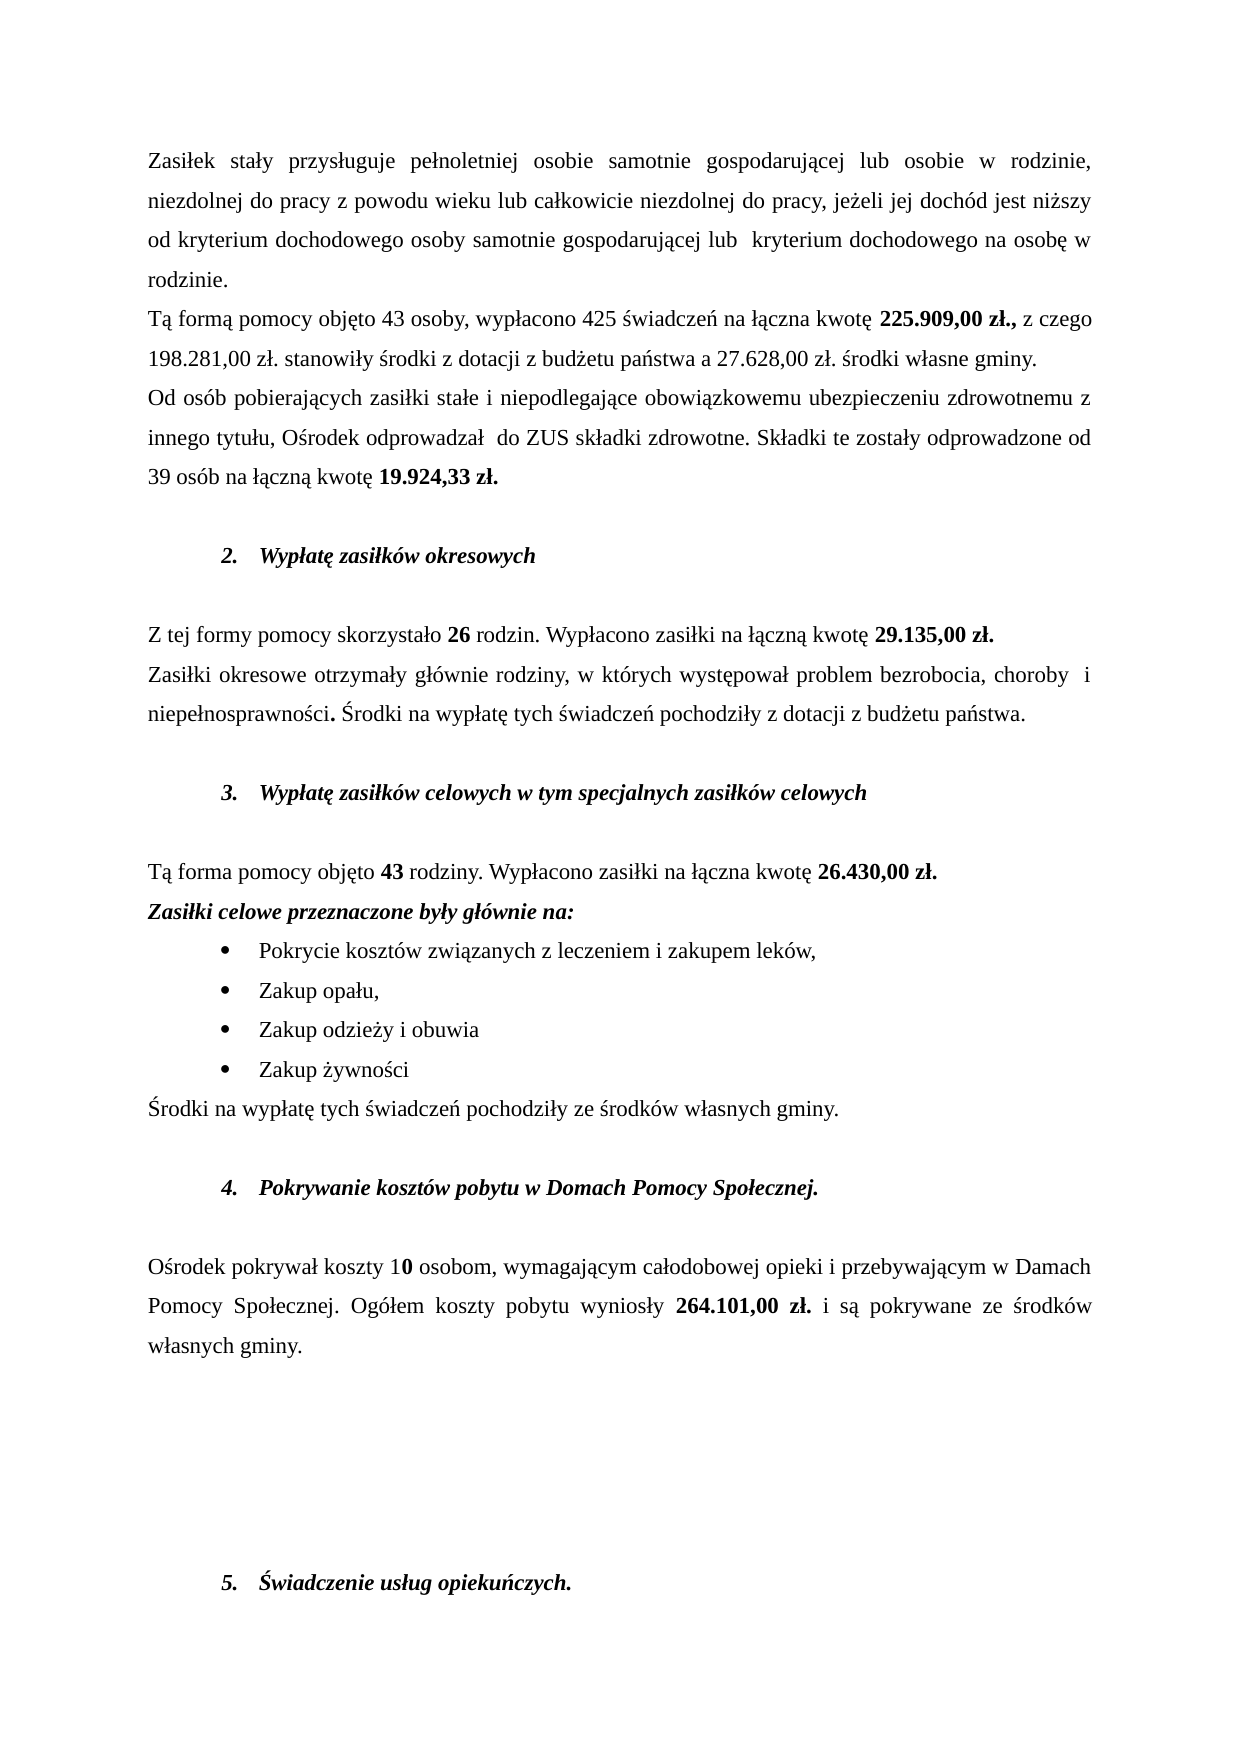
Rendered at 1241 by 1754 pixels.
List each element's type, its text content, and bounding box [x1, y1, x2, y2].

list Pokrycie kosztów związanych z leczeniem i zakupem leków, [221, 937, 1093, 963]
text Z tej formy pomocy skorzystało 26 rodzin. Wypłacono zasiłki na łączną kwotę 29.135,00 zł. [148, 621, 1093, 648]
list Zakup opału, [221, 977, 1093, 1003]
list Świadczenie usług opiekuńczych. [221, 1569, 1093, 1595]
text Ośrodek pokrywał koszty 10 osobom, wymagającym całodobowej opieki i przebywającym w Damach Pomocy Społecznej. Ogółem koszty pobytu wyniosły 264.101,00 zł. i są pokrywane ze środków własnych gminy. [148, 1253, 1093, 1358]
text Zasiłki celowe przeznaczone były głównie na: [148, 898, 1093, 924]
text Tą formą pomocy objęto 43 osoby, wypłacono 425 świadczeń na łączna kwotę 225.909,00 zł., z czego 198.281,00 zł. stanowiły środki z dotacji z budżetu państwa a 27.628,00 zł. środki własne gminy. [148, 306, 1093, 371]
text Od osób pobierających zasiłki stałe i niepodlegające obowiązkowemu ubezpieczeniu zdrowotnemu z innego tytułu, Ośrodek odprowadzał do ZUS składki zdrowotne. Składki te zostały odprowadzone od 39 osób na łączną kwotę 19.924,33 zł. [148, 384, 1093, 490]
list Pokrywanie kosztów pobytu w Domach Pomocy Społecznej. [221, 1174, 1093, 1200]
list Wypłatę zasiłków celowych w tym specjalnych zasiłków celowych [221, 779, 1093, 806]
list Zakup żywności [221, 1056, 1093, 1082]
text Tą forma pomocy objęto 43 rodziny. Wypłacono zasiłki na łączna kwotę 26.430,00 zł. [148, 858, 1093, 884]
text Zasiłek stały przysługuje pełnoletniej osobie samotnie gospodarującej lub osobie w rodzinie, niezdolnej do pracy z powodu wieku lub całkowicie niezdolnej do pracy, jeżeli jej dochód jest niższy od kryterium dochodowego osoby samotnie gospodarującej lub kryterium dochodowego na osobę w rodzinie. [148, 148, 1093, 292]
list Zakup odzieży i obuwia [221, 1016, 1093, 1042]
text Zasiłki okresowe otrzymały głównie rodziny, w których występował problem bezrobocia, choroby i niepełnosprawności. Środki na wypłatę tych świadczeń pochodziły z dotacji z budżetu państwa. [148, 661, 1093, 727]
list Wypłatę zasiłków okresowych [221, 542, 1093, 569]
text Środki na wypłatę tych świadczeń pochodziły ze środków własnych gminy. [148, 1095, 1093, 1121]
